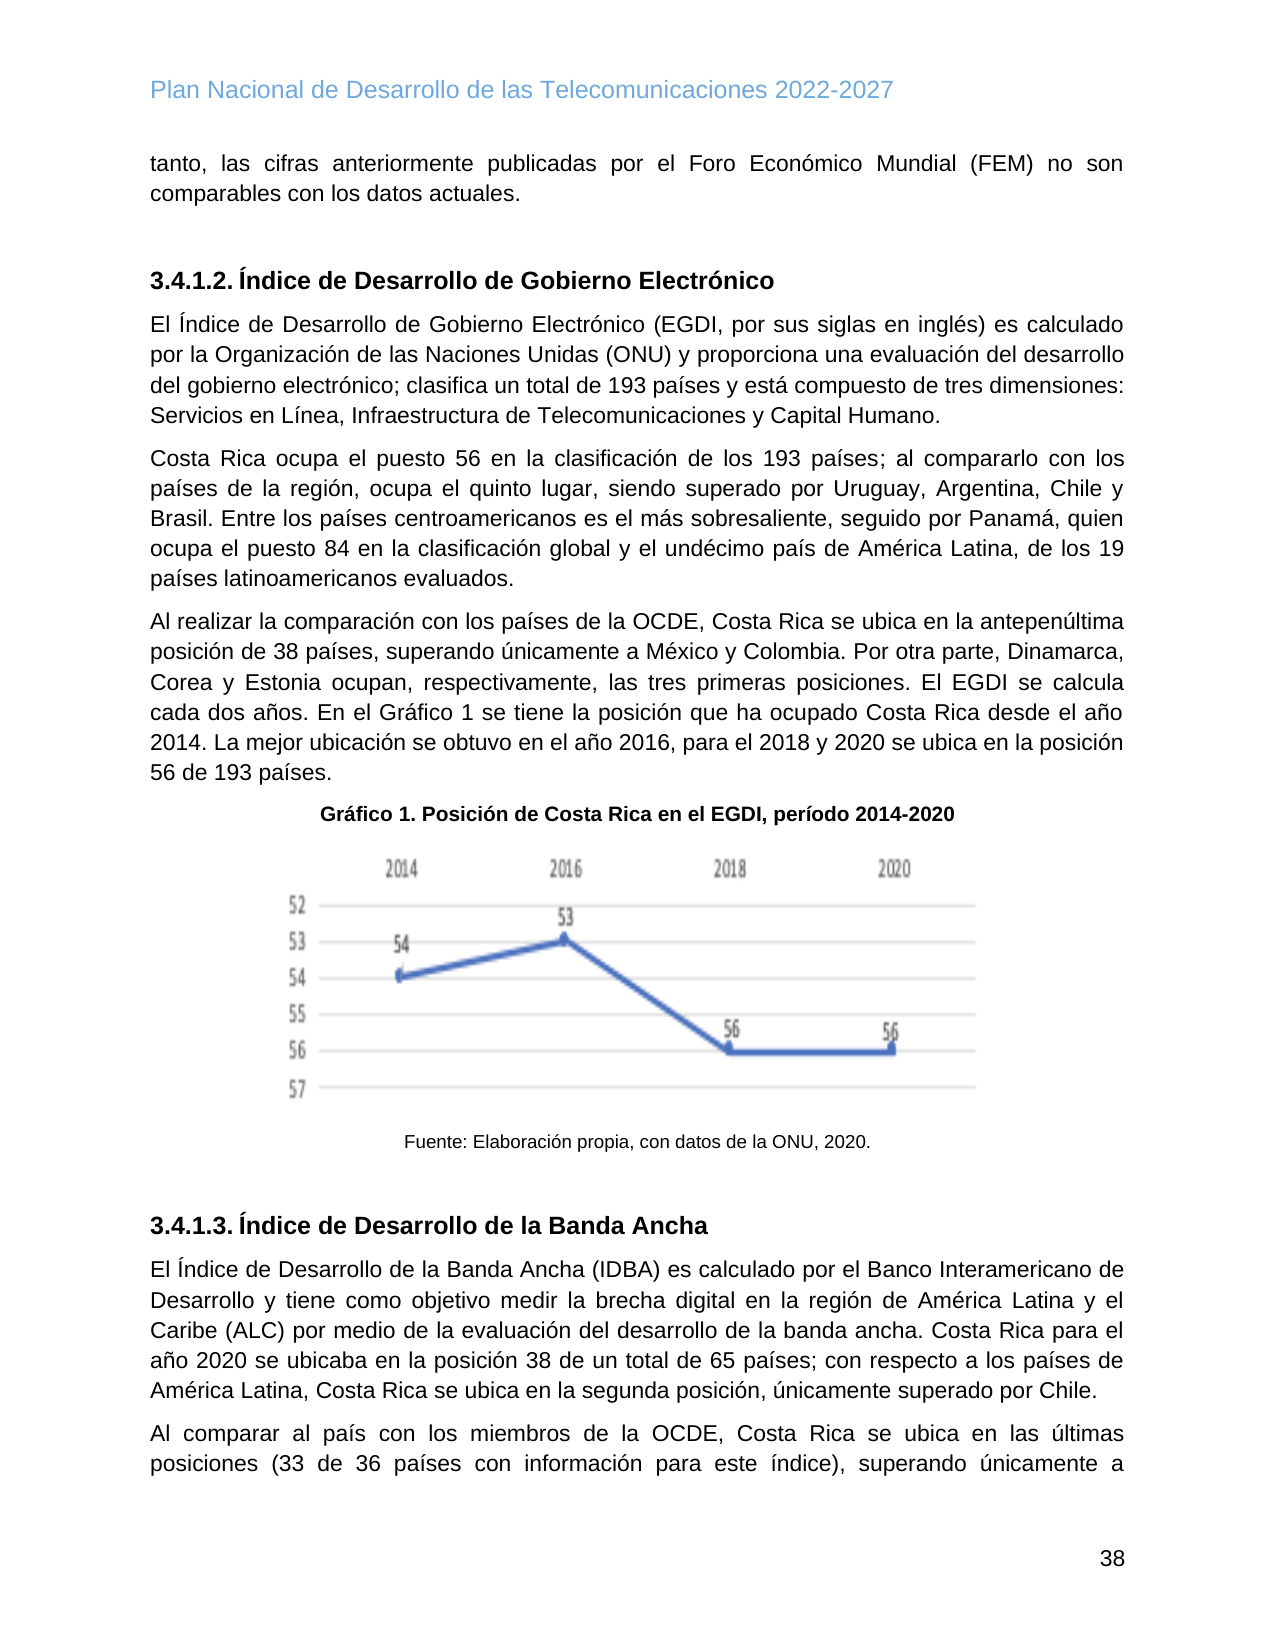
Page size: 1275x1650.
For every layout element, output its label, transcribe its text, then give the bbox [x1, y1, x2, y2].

text El Índice de Desarrollo de la Banda Ancha (IDBA) es calculado por el Banco Interamericano de Desarrollo y tiene como objetivo medir la brecha digital en la región de América Latina y el Caribe (ALC) por medio de la evaluación del desarrollo de la banda ancha. Costa Rica para el año 2020 se ubicaba en la posición 38 de un total de 65 países; con respecto a los países de América Latina, Costa Rica se ubica en la segunda posición, únicamente superado por Chile. [150, 1256, 1125, 1403]
text Costa Rica ocupa el puesto 56 en la clasificación de los 193 países; al compararlo con los países de la región, ocupa el quinto lugar, siendo superado por Uruguay, Argentina, Chile y Brasil. Entre los países centroamericanos es el más sobresaliente, seguido por Panamá, quien ocupa el puesto 84 en la clasificación global y el undécimo país de América Latina, de los 19 países latinoamericanos evaluados. [150, 444, 1125, 592]
picture [285, 846, 990, 1115]
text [150, 150, 1125, 207]
text Fuente: Elaboración propia, con datos de la ONU, 2020. [150, 1131, 1125, 1152]
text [150, 1420, 1125, 1476]
subtitle Índice de Desarrollo de Gobierno Electrónico [150, 266, 1125, 294]
text Al realizar la comparación con los países de la OCDE, Costa Rica se ubica en la antepenúltima posición de 38 países, superando únicamente a México y Colombia. Por otra parte, Dinamarca, Corea y Estonia ocupan, respectivamente, las tres primeras posiciones. El EGDI se calcula cada dos años. En el Gráfico 1 se tiene la posición que ha ocupado Costa Rica desde el año 2014. La mejor ubicación se obtuvo en el año 2016, para el 2018 y 2020 se ubica en la posición 56 de 193 países. [150, 608, 1125, 785]
subtitle Índice de Desarrollo de la Banda Ancha [150, 1211, 1125, 1239]
text Gráfico 1. Posición de Costa Rica en el EGDI, período 2014-2020 [150, 802, 1125, 826]
text El Índice de Desarrollo de Gobierno Electrónico (EGDI, por sus siglas en inglés) es calculado por la Organización de las Naciones Unidas (ONU) y proporciona una evaluación del desarrollo del gobierno electrónico; clasifica un total de 193 países y está compuesto de tres dimensiones: Servicios en Línea, Infraestructura de Telecomunicaciones y Capital Humano. [150, 311, 1125, 428]
